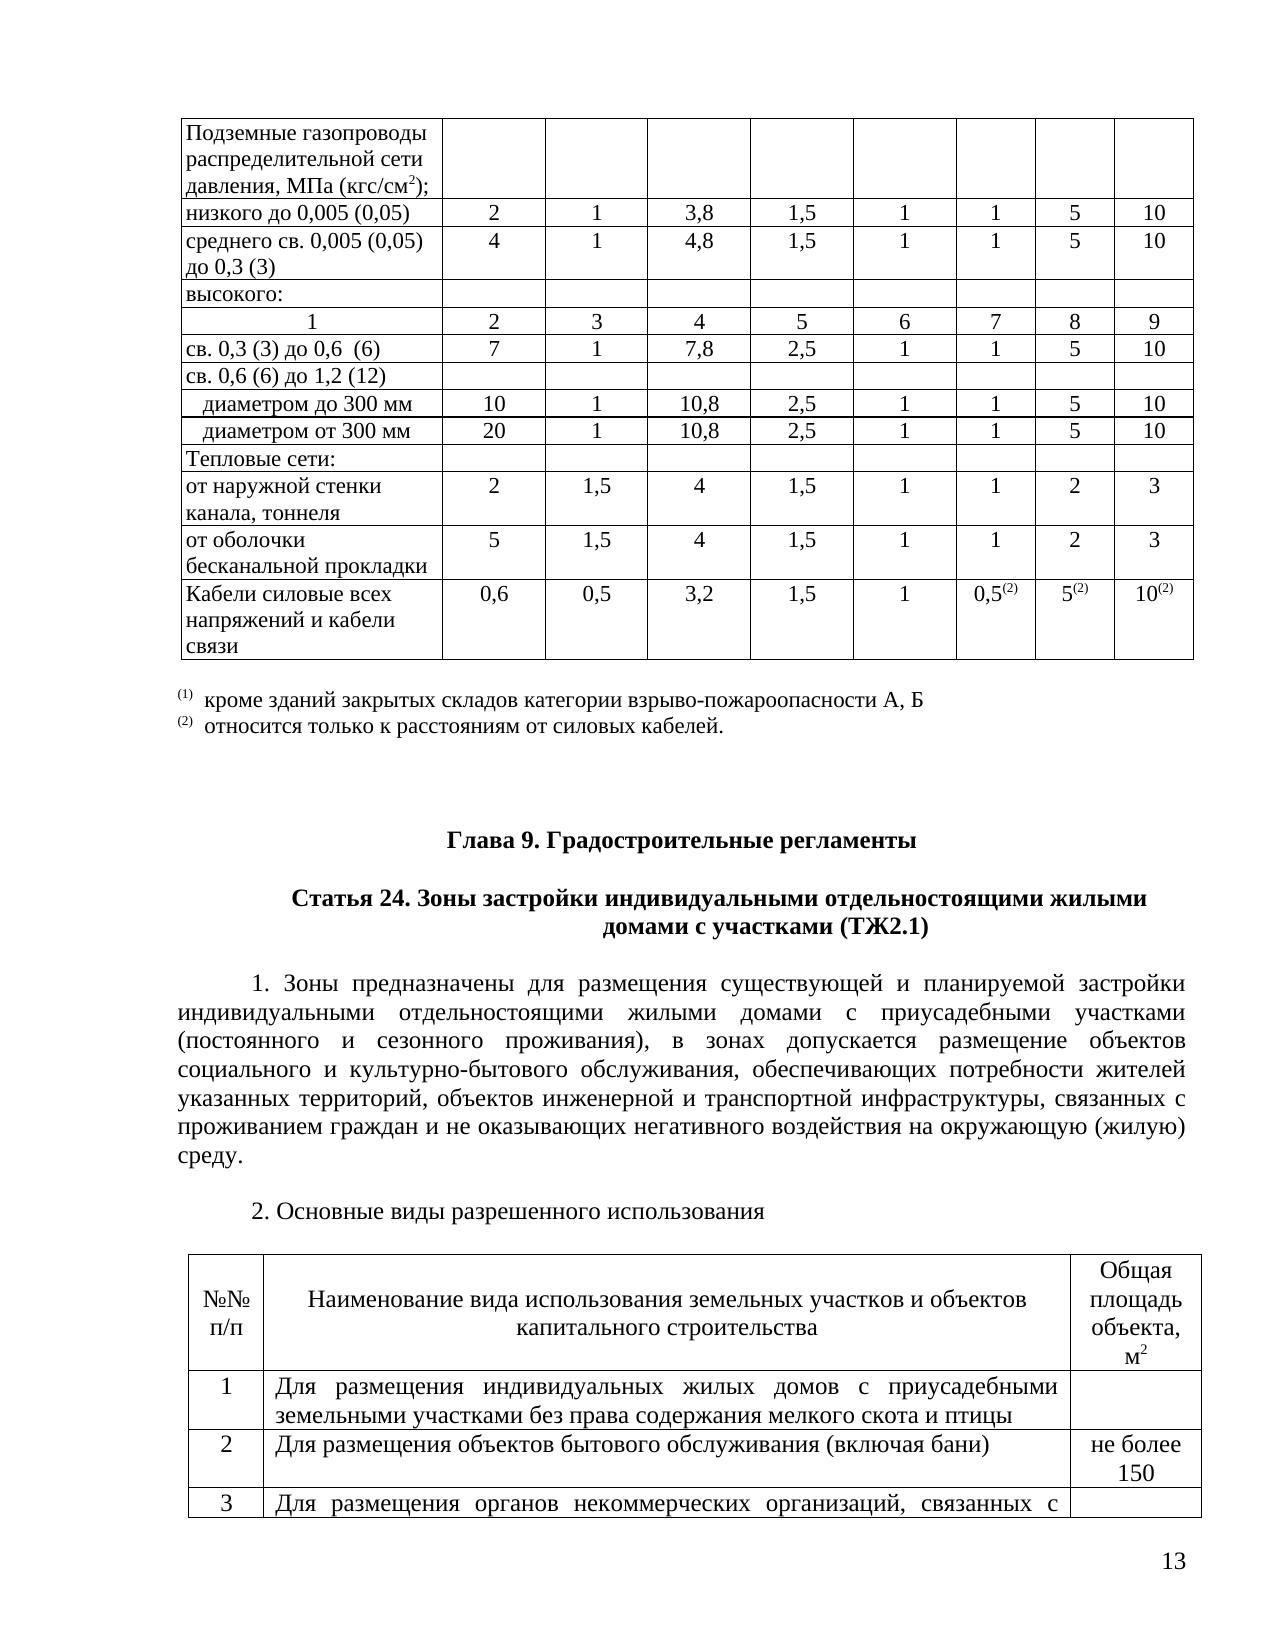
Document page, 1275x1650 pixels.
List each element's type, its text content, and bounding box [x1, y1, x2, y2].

table_cell 1 [957, 390, 1035, 416]
table_cell среднего св. 0,005 (0,05) до 0,3 (3) [182, 227, 442, 279]
table_cell 5(2) [1036, 580, 1114, 659]
table_cell 1 [854, 580, 956, 659]
table_cell 0,6 [443, 580, 545, 659]
table_cell Для размещения объектов бытового обслуживания (включая бани) [264, 1430, 1070, 1487]
text (1) кроме зданий закрытых складов категории взрыво-пожароопасности А, Б [177, 686, 1186, 712]
table_cell 1 [957, 335, 1035, 362]
table_cell 1 [957, 227, 1035, 279]
table_cell от оболочки бесканальной прокладки [182, 526, 442, 579]
table_cell 1 [957, 199, 1035, 226]
table_cell [443, 363, 545, 389]
table_cell 4,8 [648, 227, 750, 279]
table_cell 2 [443, 199, 545, 226]
table_cell 10 [1115, 418, 1193, 444]
table_cell 5 [1036, 199, 1114, 226]
table_cell 5 [443, 526, 545, 579]
table_header Общая площадь объекта, м2 [1071, 1255, 1201, 1370]
table_cell св. 0,6 (6) до 1,2 (12) [182, 363, 442, 389]
table_cell 10,8 [648, 418, 750, 444]
table_cell не более 150 [1071, 1430, 1201, 1487]
table_cell [854, 280, 956, 307]
table_header №№ п/п [189, 1255, 263, 1370]
table_cell 1 [546, 390, 647, 416]
table_cell 3 [189, 1488, 263, 1517]
table_cell Для размещения индивидуальных жилых домов с приусадебными земельными участками без права содержания мелкого скота и птицы [264, 1371, 1070, 1428]
table_cell 10,8 [648, 390, 750, 416]
table_cell 1 [957, 526, 1035, 579]
table_cell [546, 280, 647, 307]
table_cell 4 [443, 227, 545, 279]
table_cell [546, 119, 647, 198]
table_cell 1,5 [751, 227, 853, 279]
table_cell 0,5(2) [957, 580, 1035, 659]
table_cell [854, 445, 956, 471]
table_cell 1 [546, 418, 647, 444]
table_cell 5 [1036, 418, 1114, 444]
table_cell [1115, 119, 1193, 198]
table_cell 10 [443, 390, 545, 416]
table_cell 2 [443, 308, 545, 334]
table_cell [1036, 445, 1114, 471]
table_cell 2 [443, 472, 545, 525]
table_cell 1 [854, 199, 956, 226]
table_cell 10 [1115, 335, 1193, 362]
table_cell диаметром до [182, 390, 442, 416]
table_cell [264, 1488, 1070, 1517]
table_cell 4 [648, 308, 750, 334]
table_cell 10 [1115, 227, 1193, 279]
subtitle Глава 9. Градостроительные регламенты [177, 825, 1186, 854]
table_cell 2,5 [751, 335, 853, 362]
table_cell [751, 363, 853, 389]
table_cell 4 [648, 472, 750, 525]
table_cell [1115, 363, 1193, 389]
table_cell 1 [854, 335, 956, 362]
table_cell [1036, 363, 1114, 389]
table_cell [751, 280, 853, 307]
table_cell [1115, 280, 1193, 307]
table_cell 2,5 [751, 390, 853, 416]
table_cell [957, 280, 1035, 307]
table_cell [648, 363, 750, 389]
table_cell 1 [189, 1371, 263, 1428]
text 1. Зоны предназначены для размещения существующей и планируемой застройки индивидуальными отдельностоящими жилыми домами с приусадебными участками (постоянного и сезонного проживания), в зонах допускается размещение объектов социального и культурно-бытового обслуживания, обеспечивающих потребности жителей указанных территорий, объектов инженерной и транспортной инфраструктуры, связанных с проживанием граждан и не оказывающих негативного воздействия на окружающую (жилую) среду. [177, 969, 1186, 1168]
table_cell 1 [546, 335, 647, 362]
table_cell [546, 363, 647, 389]
text (2) относится только к расстояниям от силовых кабелей. [177, 712, 1186, 739]
table_cell 3,8 [648, 199, 750, 226]
table_cell [443, 280, 545, 307]
table_cell [854, 363, 956, 389]
table_cell 10(2) [1115, 580, 1193, 659]
table_cell 10 [1115, 199, 1193, 226]
table_cell 2 [1036, 526, 1114, 579]
table_cell 20 [443, 418, 545, 444]
table_cell диаметром от [182, 418, 442, 444]
table_cell 10 [1115, 390, 1193, 416]
table_cell 9 [1115, 308, 1193, 334]
table_cell 3 [1115, 526, 1193, 579]
table_cell 5 [751, 308, 853, 334]
table_cell 1,5 [751, 472, 853, 525]
table_header Наименование вида использования земельных участков и объектов капитального строительства [264, 1255, 1070, 1370]
table_cell [1071, 1371, 1201, 1428]
table_cell [648, 280, 750, 307]
table_cell 7,8 [648, 335, 750, 362]
table_cell [1036, 280, 1114, 307]
table_cell 0,5 [546, 580, 647, 659]
table_cell 1 [854, 227, 956, 279]
table_cell [443, 119, 545, 198]
text 2. Основные виды разрешенного использования [177, 1197, 1186, 1225]
table_cell [1036, 119, 1114, 198]
table_cell [1071, 1488, 1201, 1517]
table_cell 1,5 [546, 472, 647, 525]
table_cell [1115, 445, 1193, 471]
table_cell [957, 363, 1035, 389]
table_cell 1 [546, 227, 647, 279]
table_cell 1 [546, 199, 647, 226]
table_cell 1,5 [546, 526, 647, 579]
table_cell [648, 119, 750, 198]
text Статья 24. Зоны застройки индивидуальными отдельностоящими жилыми домами с участками (ТЖ2.1) [252, 883, 1186, 940]
table_cell [546, 445, 647, 471]
table_cell Кабели силовые всех напряжений и кабели связи [182, 580, 442, 659]
table_cell 4 [648, 526, 750, 579]
table_cell Тепловые сети: [182, 445, 442, 471]
table_cell от наружной стенки канала, тоннеля [182, 472, 442, 525]
table_cell 1 [957, 472, 1035, 525]
table_cell [957, 445, 1035, 471]
table_cell 5 [1036, 227, 1114, 279]
table_cell 1,5 [751, 580, 853, 659]
table_cell 5 [1036, 335, 1114, 362]
table_cell [751, 445, 853, 471]
table_cell 1 [957, 418, 1035, 444]
table_cell 1,5 [751, 199, 853, 226]
table_cell св. 0,3 (3) до 0,6 (6) [182, 335, 442, 362]
table_cell [957, 119, 1035, 198]
table_cell 1 [182, 308, 442, 334]
table_cell 1 [854, 472, 956, 525]
table_cell высокого: [182, 280, 442, 307]
table_cell 5 [1036, 390, 1114, 416]
table_cell [751, 119, 853, 198]
table_cell низкого до 0,005 (0,05) [182, 199, 442, 226]
table_cell 8 [1036, 308, 1114, 334]
table_cell 3 [546, 308, 647, 334]
table_cell 1 [854, 526, 956, 579]
table_cell [443, 445, 545, 471]
table_cell 1 [854, 418, 956, 444]
table_cell 6 [854, 308, 956, 334]
table_cell 7 [957, 308, 1035, 334]
table_cell 1 [854, 390, 956, 416]
table_cell 3,2 [648, 580, 750, 659]
table_cell Подземные газопроводы распределительной сети давления, МПа (кгс/см2); [182, 119, 442, 198]
table_cell 7 [443, 335, 545, 362]
table_cell 2 [189, 1430, 263, 1487]
table_cell 1,5 [751, 526, 853, 579]
table_cell 2,5 [751, 418, 853, 444]
table_cell [648, 445, 750, 471]
table_cell 2 [1036, 472, 1114, 525]
table_cell 3 [1115, 472, 1193, 525]
table_cell [854, 119, 956, 198]
